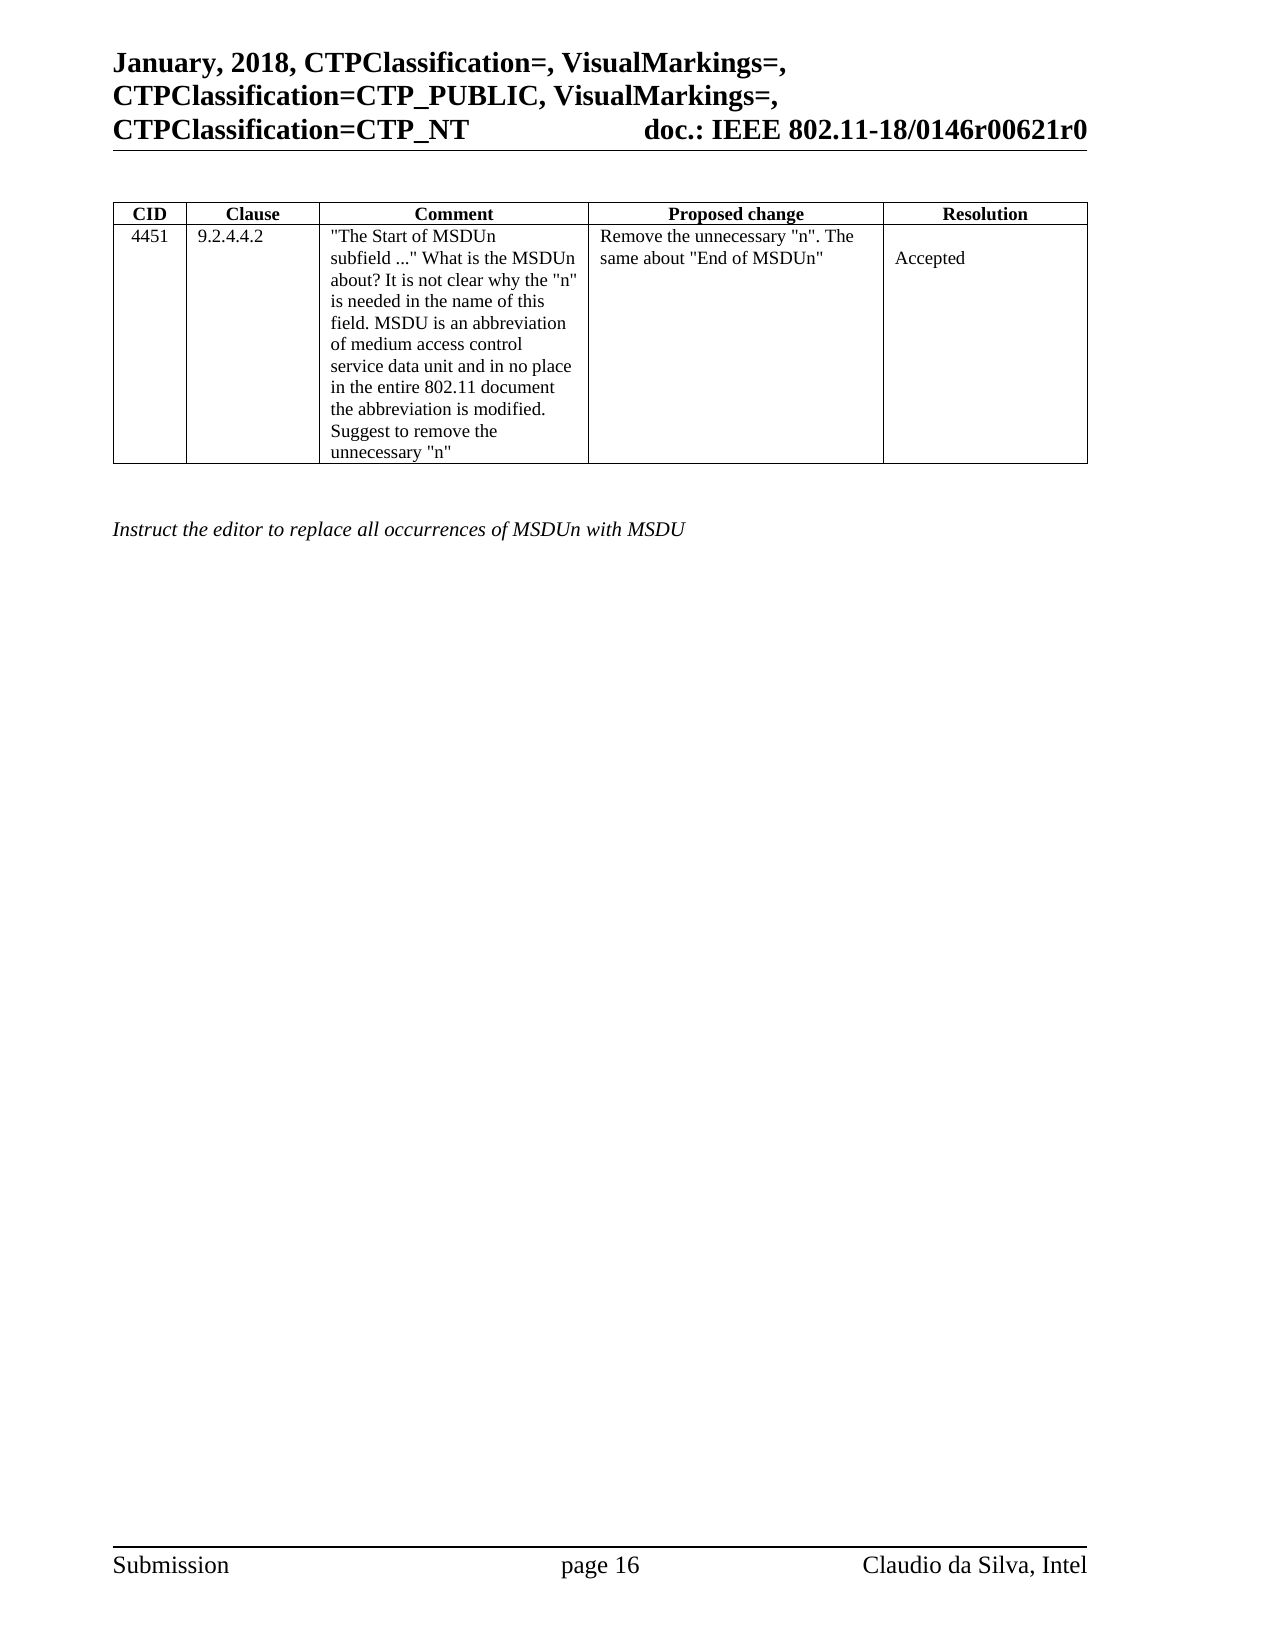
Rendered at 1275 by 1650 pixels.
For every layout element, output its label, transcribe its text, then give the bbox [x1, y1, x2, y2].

table_header Clause [187, 203, 319, 224]
table_cell "The Start of MSDUn subfield ..." What is the MSDUn about? It is not clear why the "n" is needed in the name of this field. MSDU is an abbreviation of medium access control service data unit and in no place in the entire 802.11 document the abbreviation is modified. Suggest to remove the unnecessary "n" [320, 225, 588, 463]
table_header Resolution [884, 203, 1087, 224]
table_header Proposed change [589, 203, 883, 224]
table_header CID [114, 203, 186, 224]
table_cell Remove the unnecessary "n". The same about "End of MSDUn" [589, 225, 883, 463]
table_cell Accepted [884, 225, 1087, 463]
table_header Comment [320, 203, 588, 224]
table_cell 4451 [114, 225, 186, 463]
text Instruct the editor to replace all occurrences of MSDUn with MSDU [112, 516, 1087, 541]
table_cell 9.2.4.4.2 [187, 225, 319, 463]
